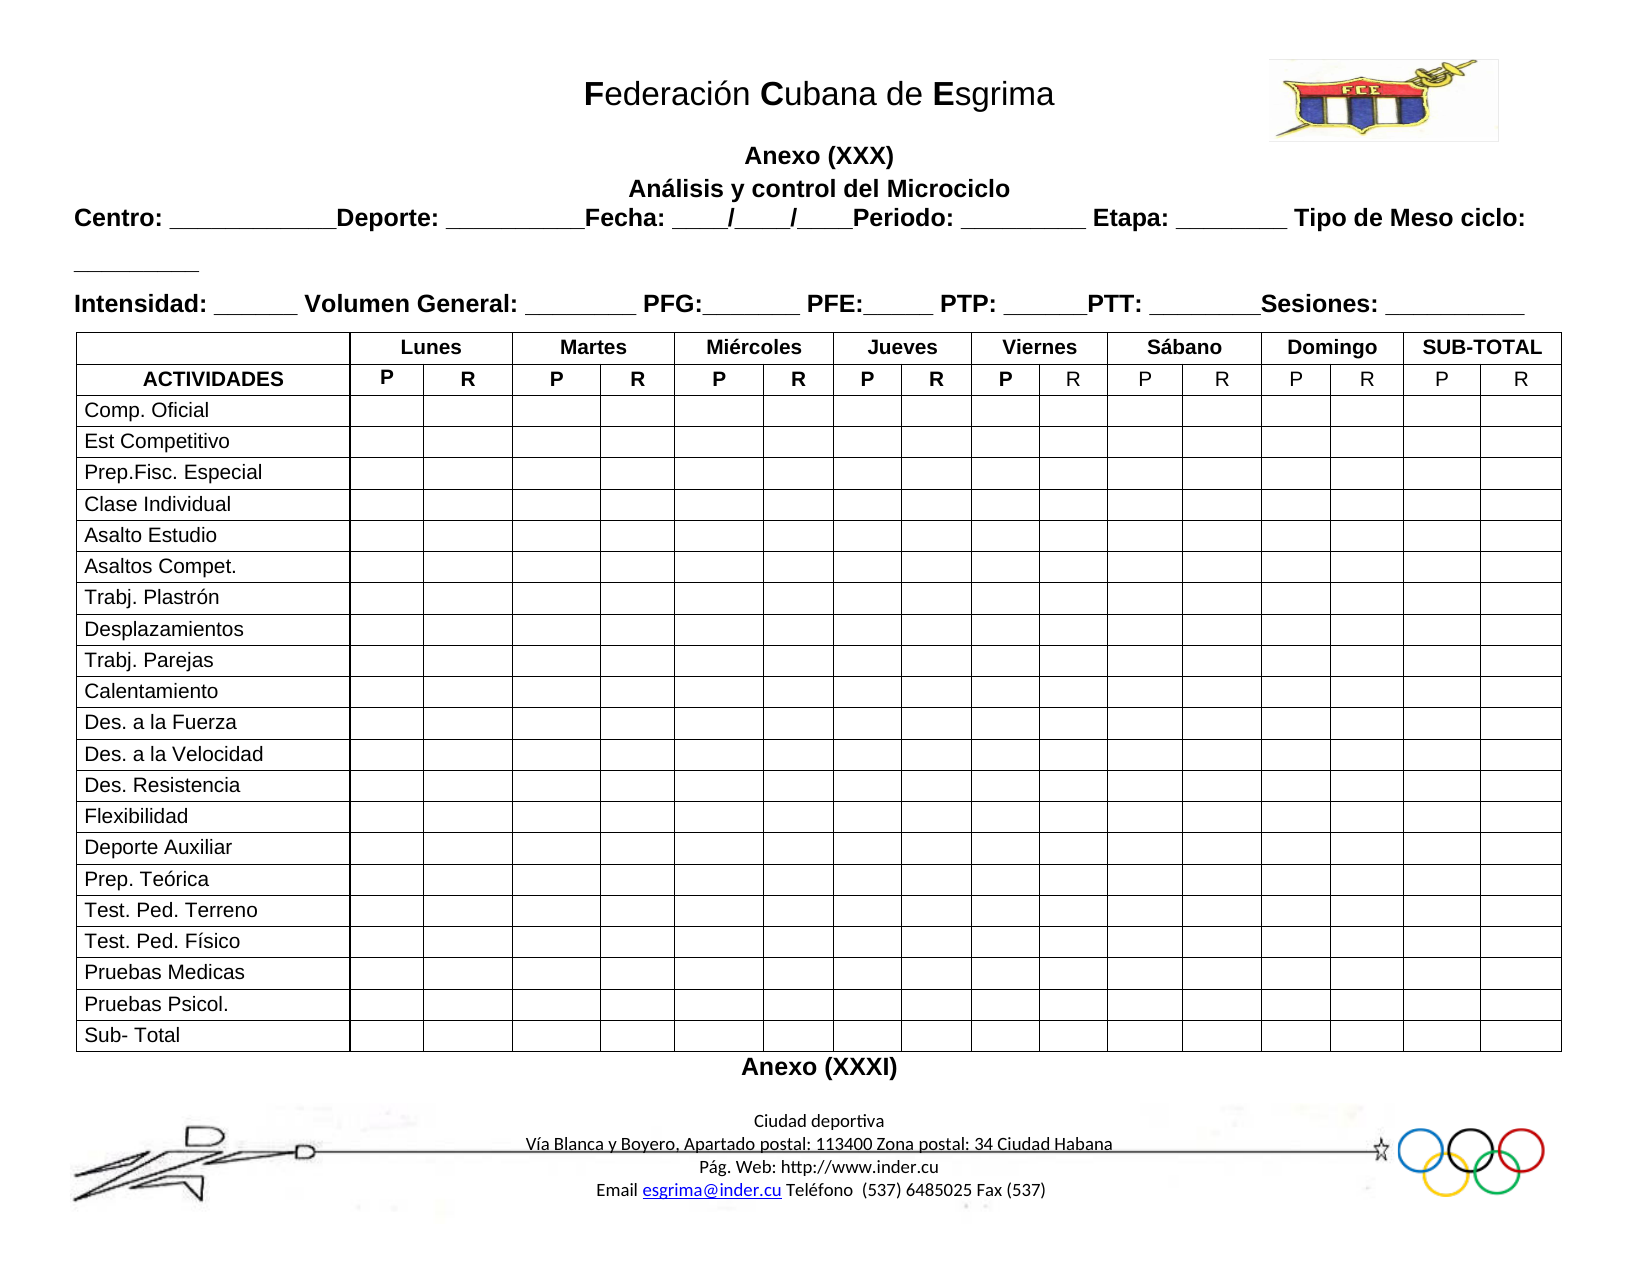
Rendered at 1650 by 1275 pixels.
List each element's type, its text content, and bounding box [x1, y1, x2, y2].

table_cell [1404, 490, 1480, 520]
table_cell [1331, 958, 1403, 988]
table_cell [1481, 646, 1561, 676]
table_cell [513, 646, 600, 676]
table_header SUB-TOTAL [1404, 333, 1561, 363]
table_cell [1108, 990, 1182, 1020]
table_cell [902, 427, 971, 457]
table_cell [902, 552, 971, 582]
table_cell [675, 958, 763, 988]
table_cell Asaltos Compet. [77, 552, 349, 582]
table_cell [834, 552, 901, 582]
table_cell [424, 865, 512, 895]
table_header Jueves [834, 333, 971, 363]
table_cell [675, 865, 763, 895]
table_cell [1481, 427, 1561, 457]
table_cell Comp. Oficial [77, 396, 349, 426]
table_cell [764, 740, 833, 770]
table_cell [902, 865, 971, 895]
table_cell [1183, 865, 1261, 895]
table_cell [1183, 490, 1261, 520]
table_cell [1481, 521, 1561, 551]
table_cell [1331, 708, 1403, 738]
table_cell [675, 458, 763, 488]
table_cell [834, 396, 901, 426]
table_cell [1040, 521, 1107, 551]
table_cell [601, 740, 674, 770]
table_cell [1183, 552, 1261, 582]
table_cell [675, 490, 763, 520]
table_cell [972, 990, 1039, 1020]
table_cell [513, 771, 600, 801]
table_cell [1331, 490, 1403, 520]
table_cell [1183, 458, 1261, 488]
table_cell [1183, 833, 1261, 863]
table_cell [1481, 677, 1561, 707]
table_cell [1331, 521, 1403, 551]
table_cell [1262, 771, 1330, 801]
table_cell [1108, 708, 1182, 738]
table_cell [1262, 927, 1330, 957]
table_cell [424, 677, 512, 707]
table_cell [972, 958, 1039, 988]
table_cell [601, 958, 674, 988]
table_cell [513, 396, 600, 426]
table_cell [1183, 1021, 1261, 1051]
table_cell [1331, 552, 1403, 582]
table_cell [764, 552, 833, 582]
table_cell [1481, 708, 1561, 738]
table_cell [834, 958, 901, 988]
table_cell [1404, 896, 1480, 926]
table_cell [902, 708, 971, 738]
table_cell [834, 646, 901, 676]
table_cell [1040, 896, 1107, 926]
table_cell [1331, 396, 1403, 426]
table_cell [1481, 958, 1561, 988]
table_cell [601, 1021, 674, 1051]
table_cell [1404, 677, 1480, 707]
table_cell [764, 896, 833, 926]
table_cell [972, 396, 1039, 426]
table_cell [601, 583, 674, 613]
table_cell [1404, 396, 1480, 426]
table_cell [1040, 833, 1107, 863]
table_header Sábano [1108, 333, 1261, 363]
table_cell [1040, 958, 1107, 988]
table_cell [972, 802, 1039, 832]
table_cell [1331, 615, 1403, 645]
table_cell [764, 990, 833, 1020]
table_cell [1108, 427, 1182, 457]
table_cell [351, 677, 423, 707]
table_cell [1481, 990, 1561, 1020]
table_cell Asalto Estudio [77, 521, 349, 551]
table_cell [1183, 708, 1261, 738]
table_cell [351, 802, 423, 832]
table_header Miércoles [675, 333, 833, 363]
table_cell [1183, 771, 1261, 801]
table_cell Deporte Auxiliar [77, 833, 349, 863]
table_cell [1331, 833, 1403, 863]
table_cell [351, 927, 423, 957]
table_cell [1040, 427, 1107, 457]
table_cell [764, 396, 833, 426]
table_cell [424, 396, 512, 426]
table_cell [902, 490, 971, 520]
table_cell [1108, 958, 1182, 988]
table_cell [1262, 1021, 1330, 1051]
table_cell [1404, 552, 1480, 582]
table_cell [764, 646, 833, 676]
table_cell [513, 927, 600, 957]
table_cell [834, 615, 901, 645]
table_cell [1262, 427, 1330, 457]
table_cell [1108, 490, 1182, 520]
table_cell [601, 896, 674, 926]
table_cell [1108, 458, 1182, 488]
table_cell Prep. Teórica [77, 865, 349, 895]
table_cell [513, 708, 600, 738]
table_header Lunes [351, 333, 512, 363]
table_cell [1481, 771, 1561, 801]
table_cell [1481, 552, 1561, 582]
table_cell [424, 740, 512, 770]
table_cell R [1331, 365, 1403, 395]
text Anexo (XXX) [74, 141, 1564, 170]
table_cell [1481, 458, 1561, 488]
table_cell R [424, 365, 512, 395]
table_cell [1262, 740, 1330, 770]
table_cell [1331, 677, 1403, 707]
table_cell [424, 552, 512, 582]
table_cell [424, 708, 512, 738]
table_cell [1404, 615, 1480, 645]
table_cell [1108, 396, 1182, 426]
table_cell R [601, 365, 674, 395]
picture [1268, 59, 1499, 141]
table_cell [1040, 396, 1107, 426]
table_cell [972, 896, 1039, 926]
table_cell [601, 802, 674, 832]
table_cell [601, 990, 674, 1020]
table_cell [902, 677, 971, 707]
table_cell Sub- Total [77, 1021, 349, 1051]
table_cell P [834, 365, 901, 395]
table_cell [1481, 615, 1561, 645]
table_cell [764, 708, 833, 738]
table_cell [513, 583, 600, 613]
table_cell [675, 896, 763, 926]
table_cell [1262, 583, 1330, 613]
table_cell [351, 833, 423, 863]
table_cell [1262, 958, 1330, 988]
table_cell [1108, 521, 1182, 551]
table_cell [1404, 646, 1480, 676]
table_cell [513, 677, 600, 707]
table_cell [1404, 427, 1480, 457]
table_cell [1481, 865, 1561, 895]
table_cell [1040, 583, 1107, 613]
table_cell [1262, 896, 1330, 926]
table_cell [972, 552, 1039, 582]
table_cell [601, 833, 674, 863]
table_cell [1183, 583, 1261, 613]
table_cell [1481, 802, 1561, 832]
table_cell [675, 990, 763, 1020]
table_cell [972, 927, 1039, 957]
table_cell [424, 896, 512, 926]
table_cell Test. Ped. Físico [77, 927, 349, 957]
table_cell [675, 583, 763, 613]
table_cell [1331, 865, 1403, 895]
table_cell [972, 740, 1039, 770]
table_cell [1183, 677, 1261, 707]
table_cell [1040, 552, 1107, 582]
table_cell [601, 521, 674, 551]
table_cell [675, 552, 763, 582]
table_cell [424, 802, 512, 832]
table_cell [1040, 677, 1107, 707]
table_cell [675, 427, 763, 457]
table_cell [424, 458, 512, 488]
table_cell [972, 458, 1039, 488]
table_cell [601, 458, 674, 488]
table_cell [1404, 833, 1480, 863]
table_cell [1183, 427, 1261, 457]
table_cell [513, 615, 600, 645]
table_cell [1331, 427, 1403, 457]
table_cell [424, 490, 512, 520]
table_cell [1183, 802, 1261, 832]
table_cell P [351, 365, 423, 395]
table_cell [1108, 802, 1182, 832]
table_cell [424, 990, 512, 1020]
table_cell [1183, 896, 1261, 926]
table_cell [902, 646, 971, 676]
table_cell [1262, 615, 1330, 645]
picture [69, 1103, 1545, 1224]
table_cell [1331, 646, 1403, 676]
table_cell [1108, 865, 1182, 895]
table_cell [675, 927, 763, 957]
table_cell [902, 771, 971, 801]
table_cell [1040, 802, 1107, 832]
table_cell Flexibilidad [77, 802, 349, 832]
table_cell [972, 490, 1039, 520]
table_cell [513, 865, 600, 895]
table_cell Prep.Fisc. Especial [77, 458, 349, 488]
table_cell [513, 1021, 600, 1051]
table_cell [764, 490, 833, 520]
table_cell [764, 927, 833, 957]
table_cell [834, 1021, 901, 1051]
table_cell [351, 490, 423, 520]
table_cell [1183, 396, 1261, 426]
table_cell Des. Resistencia [77, 771, 349, 801]
table_cell [834, 865, 901, 895]
table_cell [834, 927, 901, 957]
table_cell [675, 615, 763, 645]
table_cell Est Competitivo [77, 427, 349, 457]
table_cell [351, 646, 423, 676]
table_cell [424, 521, 512, 551]
table_cell [834, 990, 901, 1020]
table_cell [513, 490, 600, 520]
table_cell [601, 708, 674, 738]
table_cell [1108, 615, 1182, 645]
table_cell [902, 990, 971, 1020]
table_cell [675, 708, 763, 738]
table_cell [424, 927, 512, 957]
table_cell [675, 396, 763, 426]
table_cell [1108, 646, 1182, 676]
text Análisis y control del Microciclo [74, 174, 1564, 203]
table_cell [834, 708, 901, 738]
table_cell [1404, 865, 1480, 895]
table_cell [1262, 521, 1330, 551]
table_header Domingo [1262, 333, 1403, 363]
table_header Martes [513, 333, 674, 363]
table_cell [1108, 740, 1182, 770]
table_cell [902, 458, 971, 488]
table_cell [1481, 740, 1561, 770]
table_cell [1183, 990, 1261, 1020]
table_cell [1404, 958, 1480, 988]
table_cell [675, 740, 763, 770]
table_cell [1108, 927, 1182, 957]
table_cell [424, 646, 512, 676]
table_cell [1262, 708, 1330, 738]
table_cell [351, 458, 423, 488]
table_cell [972, 583, 1039, 613]
table_cell [834, 833, 901, 863]
table_cell [902, 740, 971, 770]
table_cell [1183, 521, 1261, 551]
table_cell [424, 427, 512, 457]
table_cell [424, 583, 512, 613]
table_cell [351, 427, 423, 457]
table_cell [601, 677, 674, 707]
table_cell [351, 771, 423, 801]
table_cell [351, 396, 423, 426]
table_cell [513, 458, 600, 488]
table_cell [764, 802, 833, 832]
table_cell [601, 396, 674, 426]
table_cell P [972, 365, 1039, 395]
table_cell [1262, 646, 1330, 676]
text Anexo (XXXI) [74, 1052, 1564, 1081]
table_cell [764, 833, 833, 863]
table_cell [675, 677, 763, 707]
table_header [77, 333, 349, 363]
table_cell [1183, 958, 1261, 988]
table_cell [1108, 896, 1182, 926]
table_cell [1183, 646, 1261, 676]
table_cell [902, 396, 971, 426]
table_cell [424, 833, 512, 863]
table_cell [1404, 802, 1480, 832]
table_cell [902, 958, 971, 988]
table_cell [1404, 583, 1480, 613]
table_cell [1262, 396, 1330, 426]
table_cell [675, 771, 763, 801]
table_cell [1404, 990, 1480, 1020]
table_cell R [764, 365, 833, 395]
table_cell [972, 427, 1039, 457]
table_cell R [1481, 365, 1561, 395]
table_cell [513, 896, 600, 926]
table_cell [972, 677, 1039, 707]
table_cell [834, 740, 901, 770]
table_cell [1262, 677, 1330, 707]
table_cell [1331, 1021, 1403, 1051]
table_cell [601, 771, 674, 801]
table_cell [972, 771, 1039, 801]
table_cell [1262, 802, 1330, 832]
table_cell [764, 615, 833, 645]
table_cell [834, 802, 901, 832]
table_cell [1108, 833, 1182, 863]
table_cell Desplazamientos [77, 615, 349, 645]
table_cell [351, 958, 423, 988]
table_cell [902, 1021, 971, 1051]
table_cell [351, 615, 423, 645]
table_cell [601, 552, 674, 582]
table_cell [902, 833, 971, 863]
table_cell [513, 521, 600, 551]
table_cell Clase Individual [77, 490, 349, 520]
table_cell [601, 615, 674, 645]
table_cell [351, 583, 423, 613]
table_cell [834, 583, 901, 613]
table_cell [1040, 708, 1107, 738]
table_cell [834, 771, 901, 801]
table_cell [1404, 927, 1480, 957]
table_cell [1481, 1021, 1561, 1051]
text Intensidad: ______ Volumen General: ________ PFG:_______ PFE:_____ PTP: ______PTT: ________Sesiones: __________ [74, 289, 1564, 318]
table_cell [972, 865, 1039, 895]
table_cell [351, 990, 423, 1020]
table_cell [1040, 615, 1107, 645]
table_cell [1404, 521, 1480, 551]
table_cell [1040, 927, 1107, 957]
table_cell [424, 958, 512, 988]
table_cell [1040, 865, 1107, 895]
table_cell [675, 1021, 763, 1051]
table_cell [513, 958, 600, 988]
table_cell [902, 521, 971, 551]
table_cell [1404, 740, 1480, 770]
table_cell [764, 1021, 833, 1051]
table_cell [764, 865, 833, 895]
table_cell Trabj. Parejas [77, 646, 349, 676]
table_cell [1262, 552, 1330, 582]
table_cell [1040, 771, 1107, 801]
table_cell P [1262, 365, 1330, 395]
table_cell [1331, 990, 1403, 1020]
table_cell P [1108, 365, 1182, 395]
table_cell [601, 646, 674, 676]
table_cell [513, 833, 600, 863]
table_cell [1331, 927, 1403, 957]
table_cell [1331, 583, 1403, 613]
table_cell [764, 458, 833, 488]
table_cell [351, 896, 423, 926]
table_cell [972, 646, 1039, 676]
table_cell [764, 583, 833, 613]
table_cell Des. a la Velocidad [77, 740, 349, 770]
table_cell [1183, 740, 1261, 770]
table_cell [902, 615, 971, 645]
text Centro: ____________Deporte: __________Fecha: ____/____/____Periodo: _________ Etapa: ________ Tipo de Meso ciclo: _________ [74, 203, 1564, 275]
table_cell [351, 1021, 423, 1051]
table_cell [1108, 583, 1182, 613]
table_cell [424, 771, 512, 801]
table_cell [1331, 458, 1403, 488]
table_cell P [513, 365, 600, 395]
table_cell [1331, 740, 1403, 770]
table_cell [1481, 833, 1561, 863]
table_cell [1262, 833, 1330, 863]
table_cell [351, 708, 423, 738]
table_cell [972, 615, 1039, 645]
table_header Viernes [972, 333, 1107, 363]
table_cell [1481, 490, 1561, 520]
table_cell [513, 740, 600, 770]
table_cell [834, 677, 901, 707]
table_cell [972, 1021, 1039, 1051]
table_cell [351, 740, 423, 770]
table_cell [351, 865, 423, 895]
table_cell [513, 802, 600, 832]
table_cell [1040, 646, 1107, 676]
table_cell [1040, 458, 1107, 488]
table_cell [1040, 740, 1107, 770]
table_cell [834, 896, 901, 926]
table_cell [834, 458, 901, 488]
table_cell P [675, 365, 763, 395]
table_cell [1481, 927, 1561, 957]
table_cell [764, 677, 833, 707]
table_cell [1262, 458, 1330, 488]
table_cell [1040, 990, 1107, 1020]
table_cell [972, 708, 1039, 738]
table_cell [1108, 677, 1182, 707]
table_cell [902, 927, 971, 957]
table_cell [1040, 490, 1107, 520]
table_cell [902, 896, 971, 926]
table_cell R [1183, 365, 1261, 395]
table_cell [1262, 490, 1330, 520]
table_cell [1404, 771, 1480, 801]
table_cell P [1404, 365, 1480, 395]
table_cell [1481, 396, 1561, 426]
table_cell [902, 583, 971, 613]
table_cell [424, 1021, 512, 1051]
table_cell [834, 521, 901, 551]
table_cell Pruebas Psicol. [77, 990, 349, 1020]
table_cell [1262, 990, 1330, 1020]
table_cell [764, 958, 833, 988]
table_cell [1183, 927, 1261, 957]
table_cell [675, 802, 763, 832]
table_cell [351, 521, 423, 551]
table_cell Pruebas Medicas [77, 958, 349, 988]
table_cell ACTIVIDADES [77, 365, 349, 395]
table_cell [601, 927, 674, 957]
table_cell [601, 427, 674, 457]
table_cell R [902, 365, 971, 395]
table_cell [601, 865, 674, 895]
table_cell [1040, 1021, 1107, 1051]
table_cell [972, 833, 1039, 863]
table_cell [834, 490, 901, 520]
table_cell [601, 490, 674, 520]
table_cell Test. Ped. Terreno [77, 896, 349, 926]
table_cell [1331, 771, 1403, 801]
table_cell [351, 552, 423, 582]
table_cell R [1040, 365, 1107, 395]
table_cell [513, 990, 600, 1020]
table_cell [1108, 771, 1182, 801]
table_cell [1481, 583, 1561, 613]
table_cell [834, 427, 901, 457]
table_cell Des. a la Fuerza [77, 708, 349, 738]
table_cell [675, 833, 763, 863]
table_cell [1108, 1021, 1182, 1051]
table_cell [424, 615, 512, 645]
table_cell [1183, 615, 1261, 645]
table_cell Calentamiento [77, 677, 349, 707]
table_cell [1262, 865, 1330, 895]
table_cell [1108, 552, 1182, 582]
table_cell [972, 521, 1039, 551]
table_cell [513, 552, 600, 582]
table_cell [764, 771, 833, 801]
table_cell [902, 802, 971, 832]
table_cell [675, 521, 763, 551]
table_cell [764, 427, 833, 457]
table_cell [1404, 1021, 1480, 1051]
table_cell [1481, 896, 1561, 926]
table_cell [1331, 896, 1403, 926]
table_cell Trabj. Plastrón [77, 583, 349, 613]
table_cell [1404, 708, 1480, 738]
table_cell [764, 521, 833, 551]
table_cell [1404, 458, 1480, 488]
table_cell [513, 427, 600, 457]
table_cell [675, 646, 763, 676]
table_cell [1331, 802, 1403, 832]
